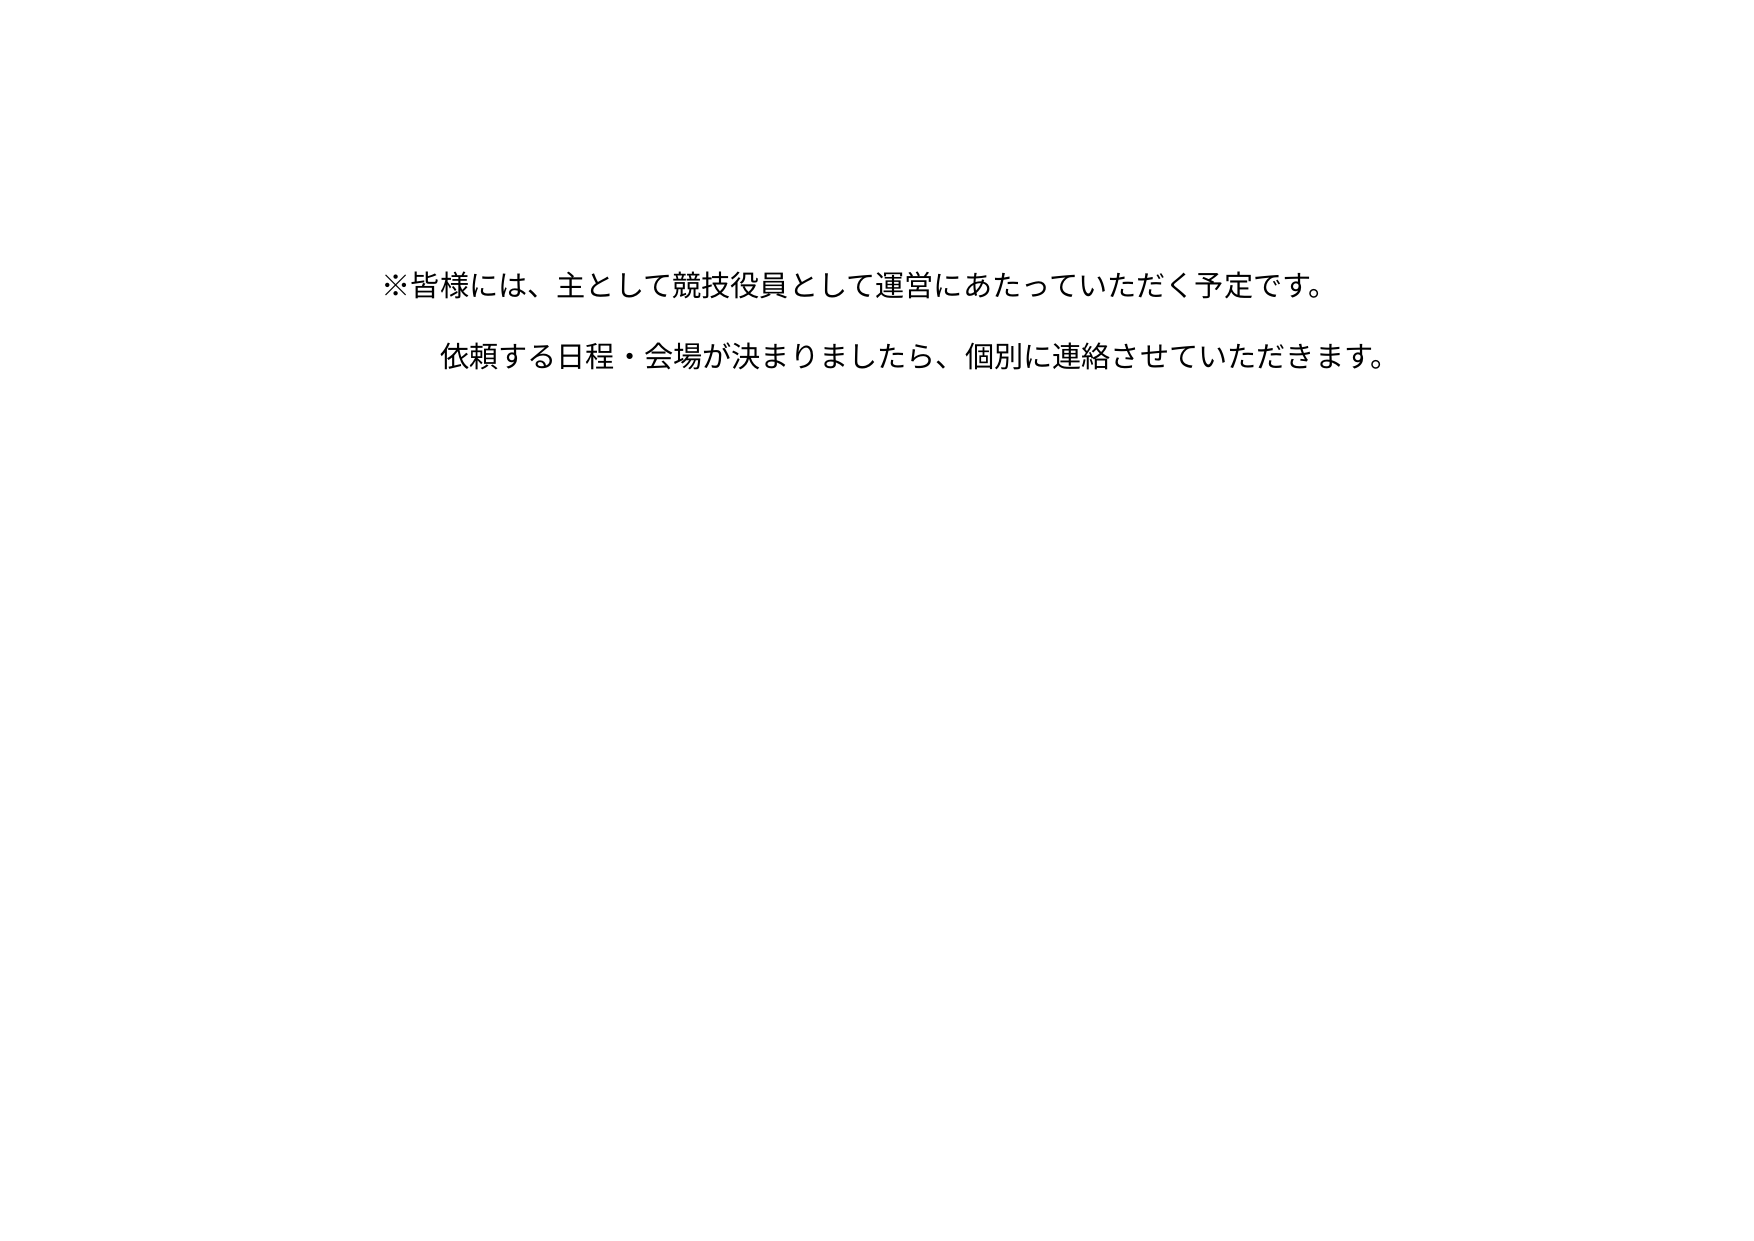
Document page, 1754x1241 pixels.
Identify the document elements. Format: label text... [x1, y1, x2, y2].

text 依頼する日程・会場が決まりましたら、個別に連絡させていただきます。 [177, 319, 1547, 390]
text ※皆様には、主として競技役員として運営にあたっていただく予定です。 [177, 248, 1547, 319]
